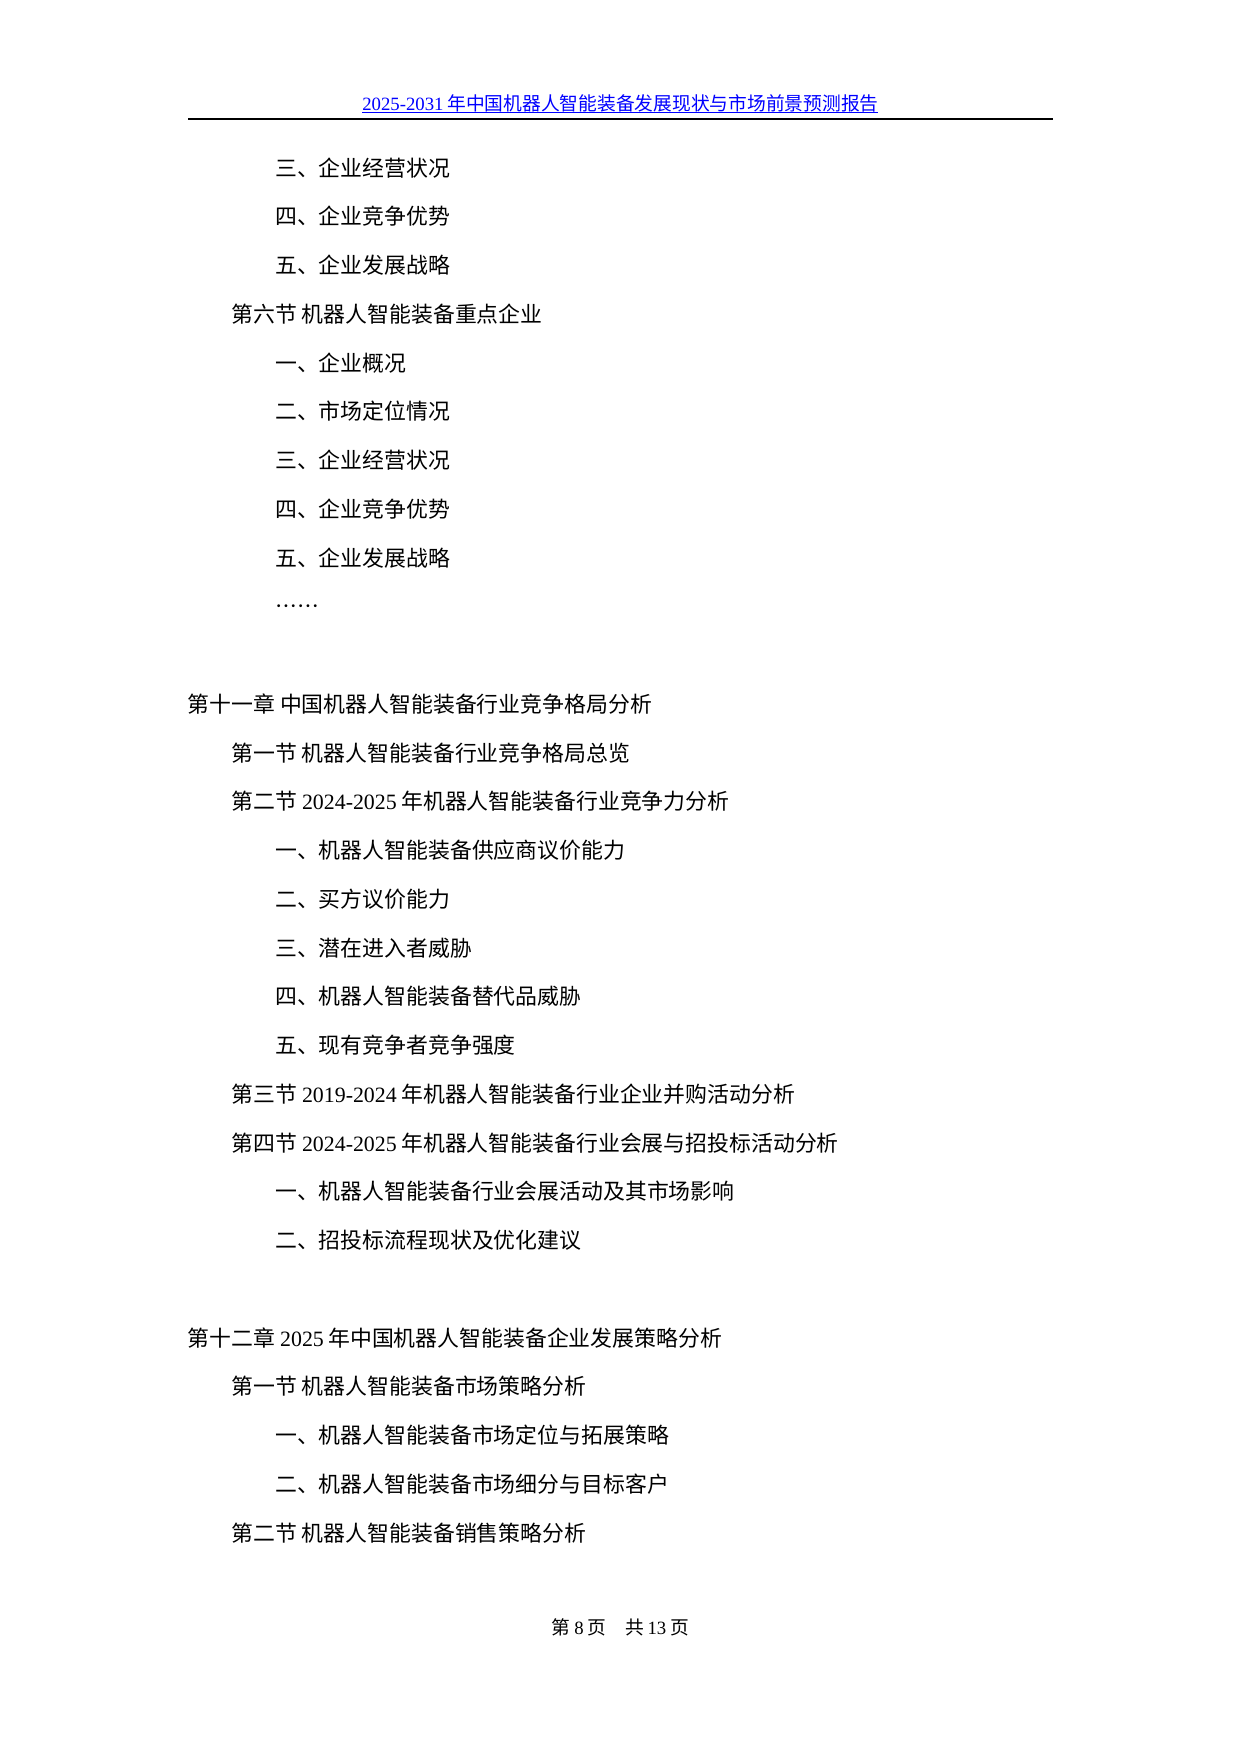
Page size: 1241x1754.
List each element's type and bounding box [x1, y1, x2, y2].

text [187, 150, 1053, 1548]
